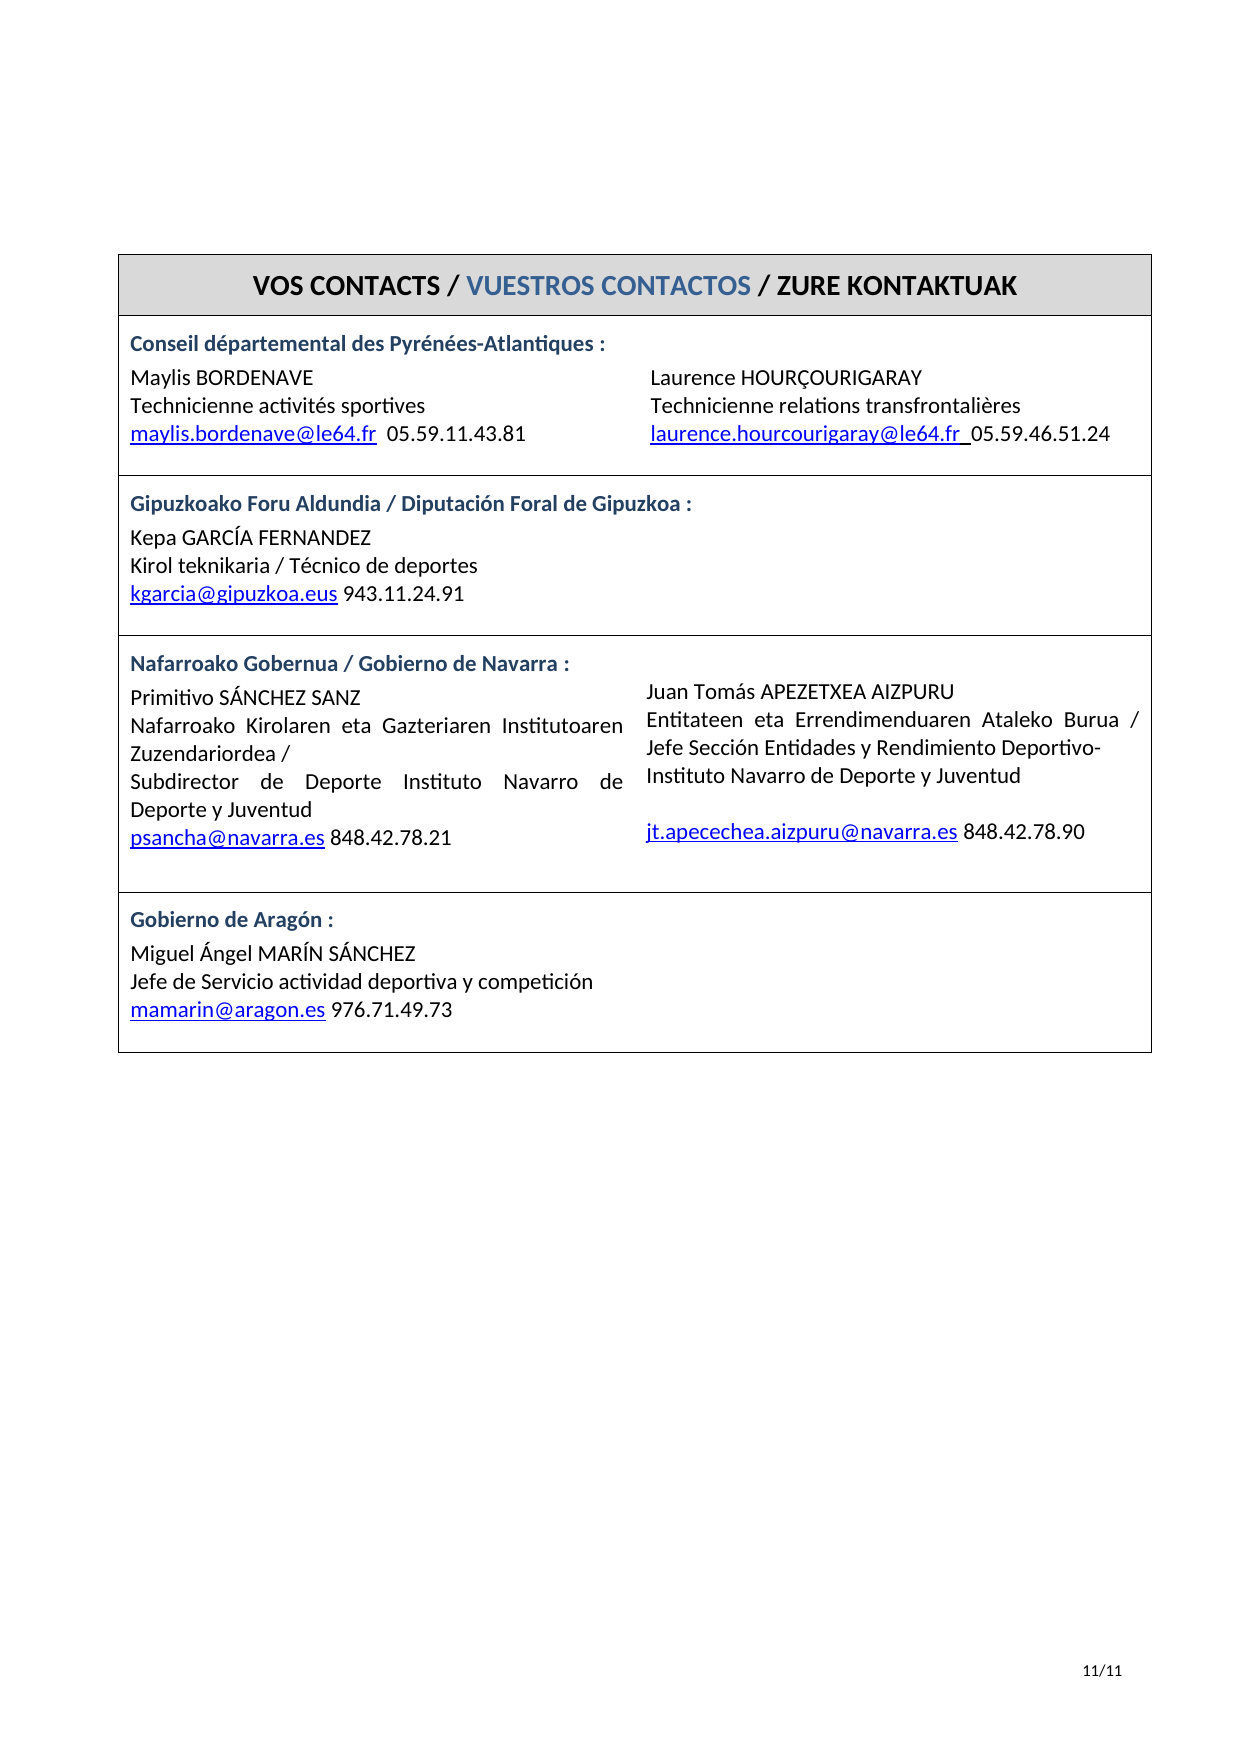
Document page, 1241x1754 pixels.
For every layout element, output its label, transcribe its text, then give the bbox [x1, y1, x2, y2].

table_cell Juan Tomás Apezetxea Aizpuru Entitateen eta Errendimenduaren Ataleko Burua / Jefe Sección Entidades y Rendimiento Deportivo- Instituto Navarro de Deporte y Juventud jt.apecechea.aizpuru@navarra.es 848.42.78.90 [635, 677, 1151, 892]
table_cell Gipuzkoako Foru Aldundia / Diputación Foral de Gipuzkoa : Kepa GARCÍA FERNANDEZ Kirol teknikaria / Técnico de deportes kgarcia@gipuzkoa.eus 943.11.24.91 [119, 476, 1151, 635]
table_cell Laurence HOURÇOURIGARAY Technicienne relations transfrontalières laurence.hourcourigaray@le64.fr 05.59.46.51.24 [639, 357, 1151, 475]
table_cell Gobierno de Aragón : Miguel Ángel MARÍN SÁNCHEZ Jefe de Servicio actividad deportiva y competición mamarin@aragon.es 976.71.49.73 [119, 893, 1151, 1052]
table_header VOS CONTACTS / VUESTROS CONTACTOS / ZURE KONTAKTUAK [119, 255, 1151, 315]
table_cell Conseil départemental des Pyrénées-Atlantiques : [119, 316, 1151, 357]
table_cell Maylis BORDENAVE Technicienne activités sportives maylis.bordenave@le64.fr 05.59.11.43.81 [119, 357, 639, 475]
table_cell Primitivo SÁNCHEZ SANZ Nafarroako Kirolaren eta Gazteriaren Institutoaren Zuzendariordea / Subdirector de Deporte Instituto Navarro de Deporte y Juventud psancha@navarra.es 848.42.78.21 [119, 677, 635, 892]
table_cell Nafarroako Gobernua / Gobierno de Navarra : [119, 636, 1151, 677]
